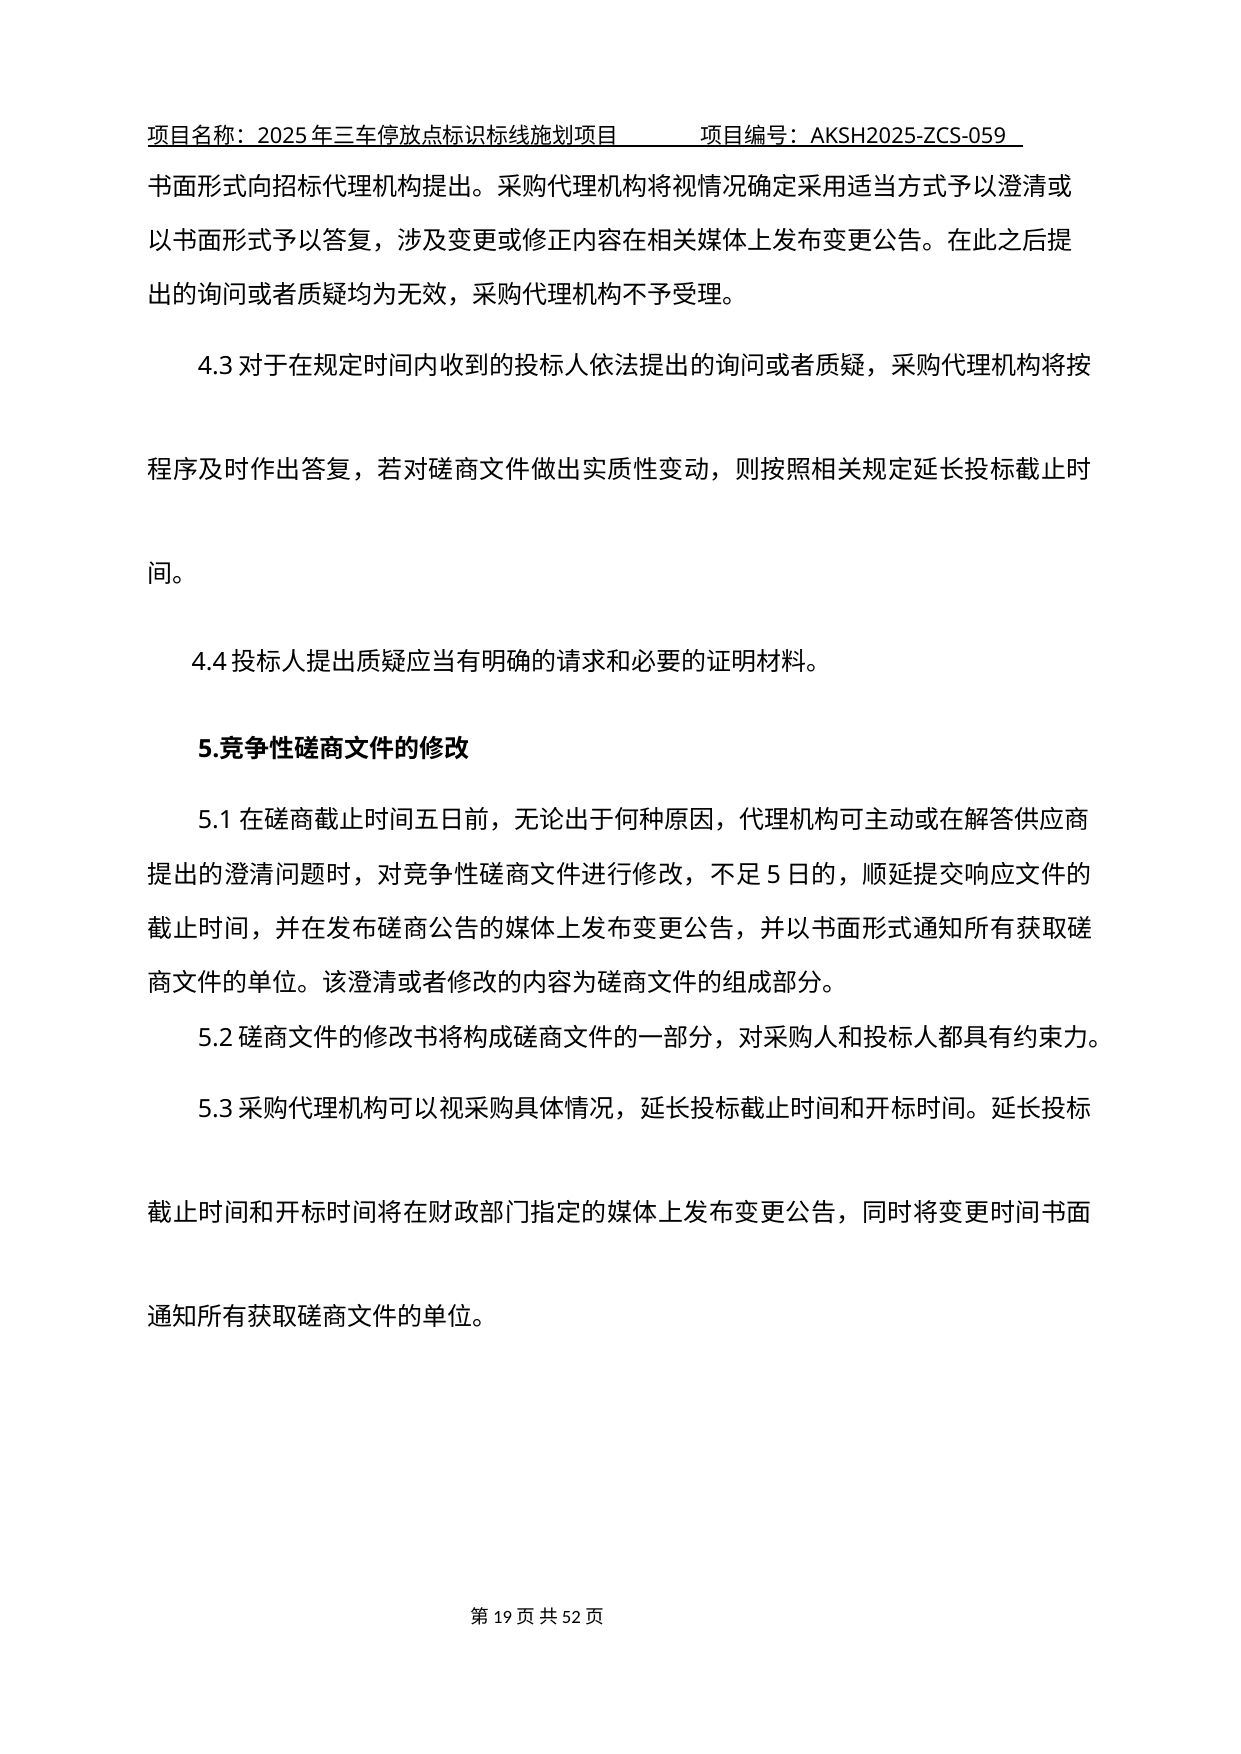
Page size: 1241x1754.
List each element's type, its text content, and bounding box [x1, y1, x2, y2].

text 5.1 在磋商截止时间五日前，无论出于何种原因，代理机构可主动或在解答供应商提出的澄清问题时，对竞争性磋商文件进行修改，不足5日的，顺延提交响应文件的截止时间，并在发布磋商公告的媒体上发布变更公告，并以书面形式通知所有获取磋商文件的单位。该澄清或者修改的内容为磋商文件的组成部分。 [148, 800, 1093, 999]
subtitle 5.竞争性磋商文件的修改 [148, 712, 1093, 782]
text 4.4投标人提出质疑应当有明确的请求和必要的证明材料。 [148, 625, 1093, 694]
text 5.3采购代理机构可以视采购具体情况，延长投标截止时间和开标时间。延长投标截止时间和开标时间将在财政部门指定的媒体上发布变更公告，同时将变更时间书面通知所有获取磋商文件的单位。 [148, 1072, 1093, 1349]
text 5.2磋商文件的修改书将构成磋商文件的一部分，对采购人和投标人都具有约束力。 [148, 1017, 1093, 1053]
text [148, 166, 1093, 311]
text 4.3对于在规定时间内收到的投标人依法提出的询问或者质疑，采购代理机构将按程序及时作出答复，若对磋商文件做出实质性变动，则按照相关规定延长投标截止时间。 [148, 329, 1093, 607]
